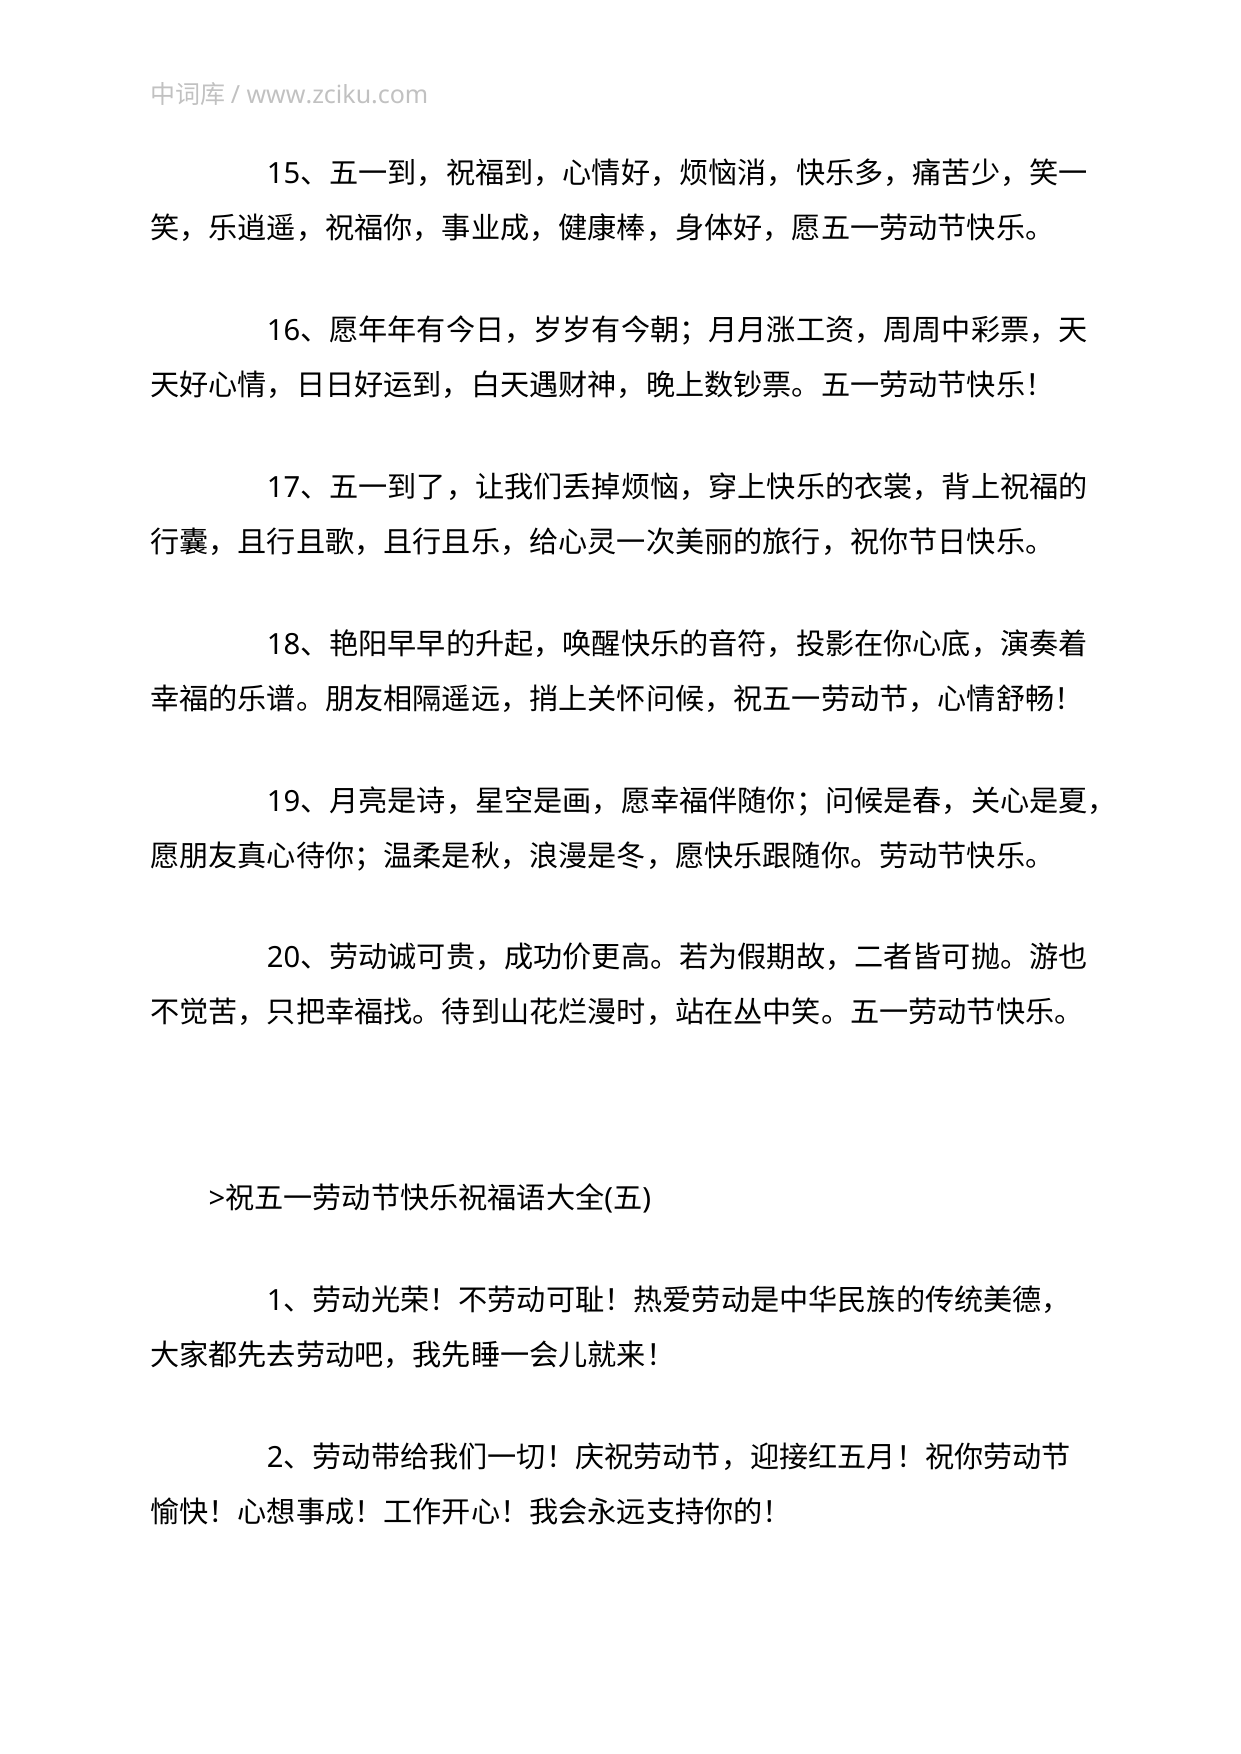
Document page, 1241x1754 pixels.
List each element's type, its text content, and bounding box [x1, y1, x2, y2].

text >祝五一劳动节快乐祝福语大全(五) [150, 1175, 1090, 1217]
text 18、艳阳早早的升起，唤醒快乐的音符，投影在你心底，演奏着幸福的乐谱。朋友相隔遥远，捎上关怀问候，祝五一劳动节，心情舒畅！ [150, 620, 1090, 718]
text 15、五一到，祝福到，心情好，烦恼消，快乐多，痛苦少，笑一笑，乐逍遥，祝福你，事业成，健康棒，身体好，愿五一劳动节快乐。 [150, 150, 1090, 247]
text 1、劳动光荣！不劳动可耻！热爱劳动是中华民族的传统美德，大家都先去劳动吧，我先睡一会儿就来！ [150, 1277, 1090, 1374]
text 17、五一到了，让我们丢掉烦恼，穿上快乐的衣裳，背上祝福的行囊，且行且歌，且行且乐，给心灵一次美丽的旅行，祝你节日快乐。 [150, 463, 1090, 561]
text 19、月亮是诗，星空是画，愿幸福伴随你；问候是春，关心是夏，愿朋友真心待你；温柔是秋，浪漫是冬，愿快乐跟随你。劳动节快乐。 [150, 777, 1090, 874]
text 16、愿年年有今日，岁岁有今朝；月月涨工资，周周中彩票，天天好心情，日日好运到，白天遇财神，晚上数钞票。五一劳动节快乐！ [150, 307, 1090, 404]
text 2、劳动带给我们一切！庆祝劳动节，迎接红五月！祝你劳动节愉快！心想事成！工作开心！我会永远支持你的！ [150, 1433, 1090, 1531]
text 20、劳动诚可贵，成功价更高。若为假期故，二者皆可抛。游也不觉苦，只把幸福找。待到山花烂漫时，站在丛中笑。五一劳动节快乐。 [150, 934, 1090, 1031]
